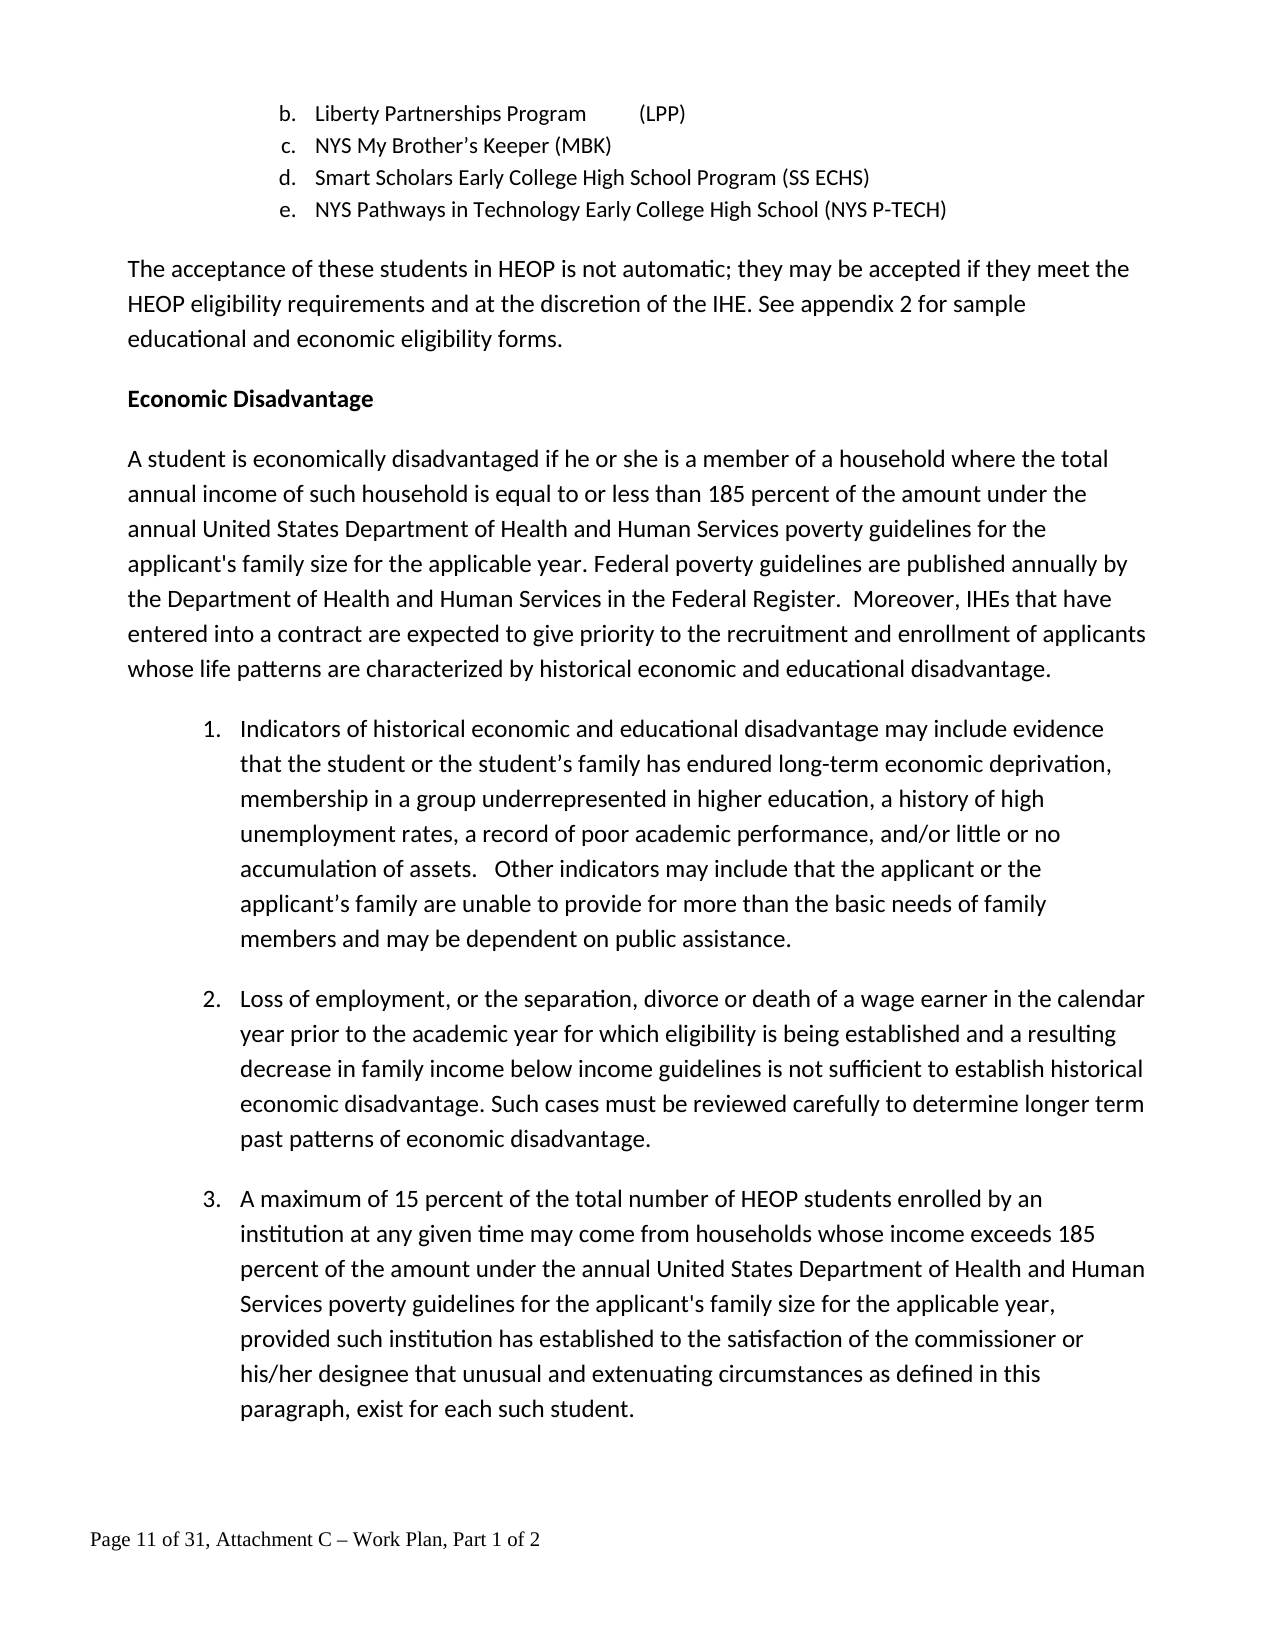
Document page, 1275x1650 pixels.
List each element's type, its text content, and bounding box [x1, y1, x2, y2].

list NYS Pathways in Technology Early College High School (NYS P-TECH) [296, 196, 1147, 224]
list Liberty Partnerships Program (LPP) [296, 99, 1147, 127]
text The acceptance of these students in HEOP is not automatic; they may be accepted if they meet the HEOP eligibility requirements and at the discretion of the IHE. See appendix 2 for sample educational and economic eligibility forms. [127, 253, 1147, 353]
list A maximum of 15 percent of the total number of HEOP students enrolled by an institution at any given time may come from households whose income exceeds 185 percent of the amount under the annual United States Department of Health and Human Services poverty guidelines for the applicant's family size for the applicable year, provided such institution has established to the satisfaction of the commissioner or his/her designee that unusual and extenuating circumstances as defined in this paragraph, exist for each such student. [202, 1183, 1147, 1423]
list Smart Scholars Early College High School Program (SS ECHS) [296, 163, 1147, 191]
text Economic Disadvantage [127, 383, 1147, 413]
list Loss of employment, or the separation, divorce or death of a wage earner in the calendar year prior to the academic year for which eligibility is being established and a resulting decrease in family income below income guidelines is not sufficient to establish historical economic disadvantage. Such cases must be reviewed carefully to determine longer term past patterns of economic disadvantage. [202, 983, 1147, 1153]
list NYS My Brother’s Keeper (MBK) [296, 131, 1147, 159]
text A student is economically disadvantaged if he or she is a member of a household where the total annual income of such household is equal to or less than 185 percent of the amount under the annual United States Department of Health and Human Services poverty guidelines for the applicant's family size for the applicable year. Federal poverty guidelines are published annually by the Department of Health and Human Services in the Federal Register. Moreover, IHEs that have entered into a contract are expected to give priority to the recruitment and enrollment of applicants whose life patterns are characterized by historical economic and educational disadvantage. [127, 443, 1147, 683]
list Indicators of historical economic and educational disadvantage may include evidence that the student or the student’s family has endured long-term economic deprivation, membership in a group underrepresented in higher education, a history of high unemployment rates, a record of poor academic performance, and/or little or no accumulation of assets. Other indicators may include that the applicant or the applicant’s family are unable to provide for more than the basic needs of family members and may be dependent on public assistance. [202, 713, 1147, 953]
